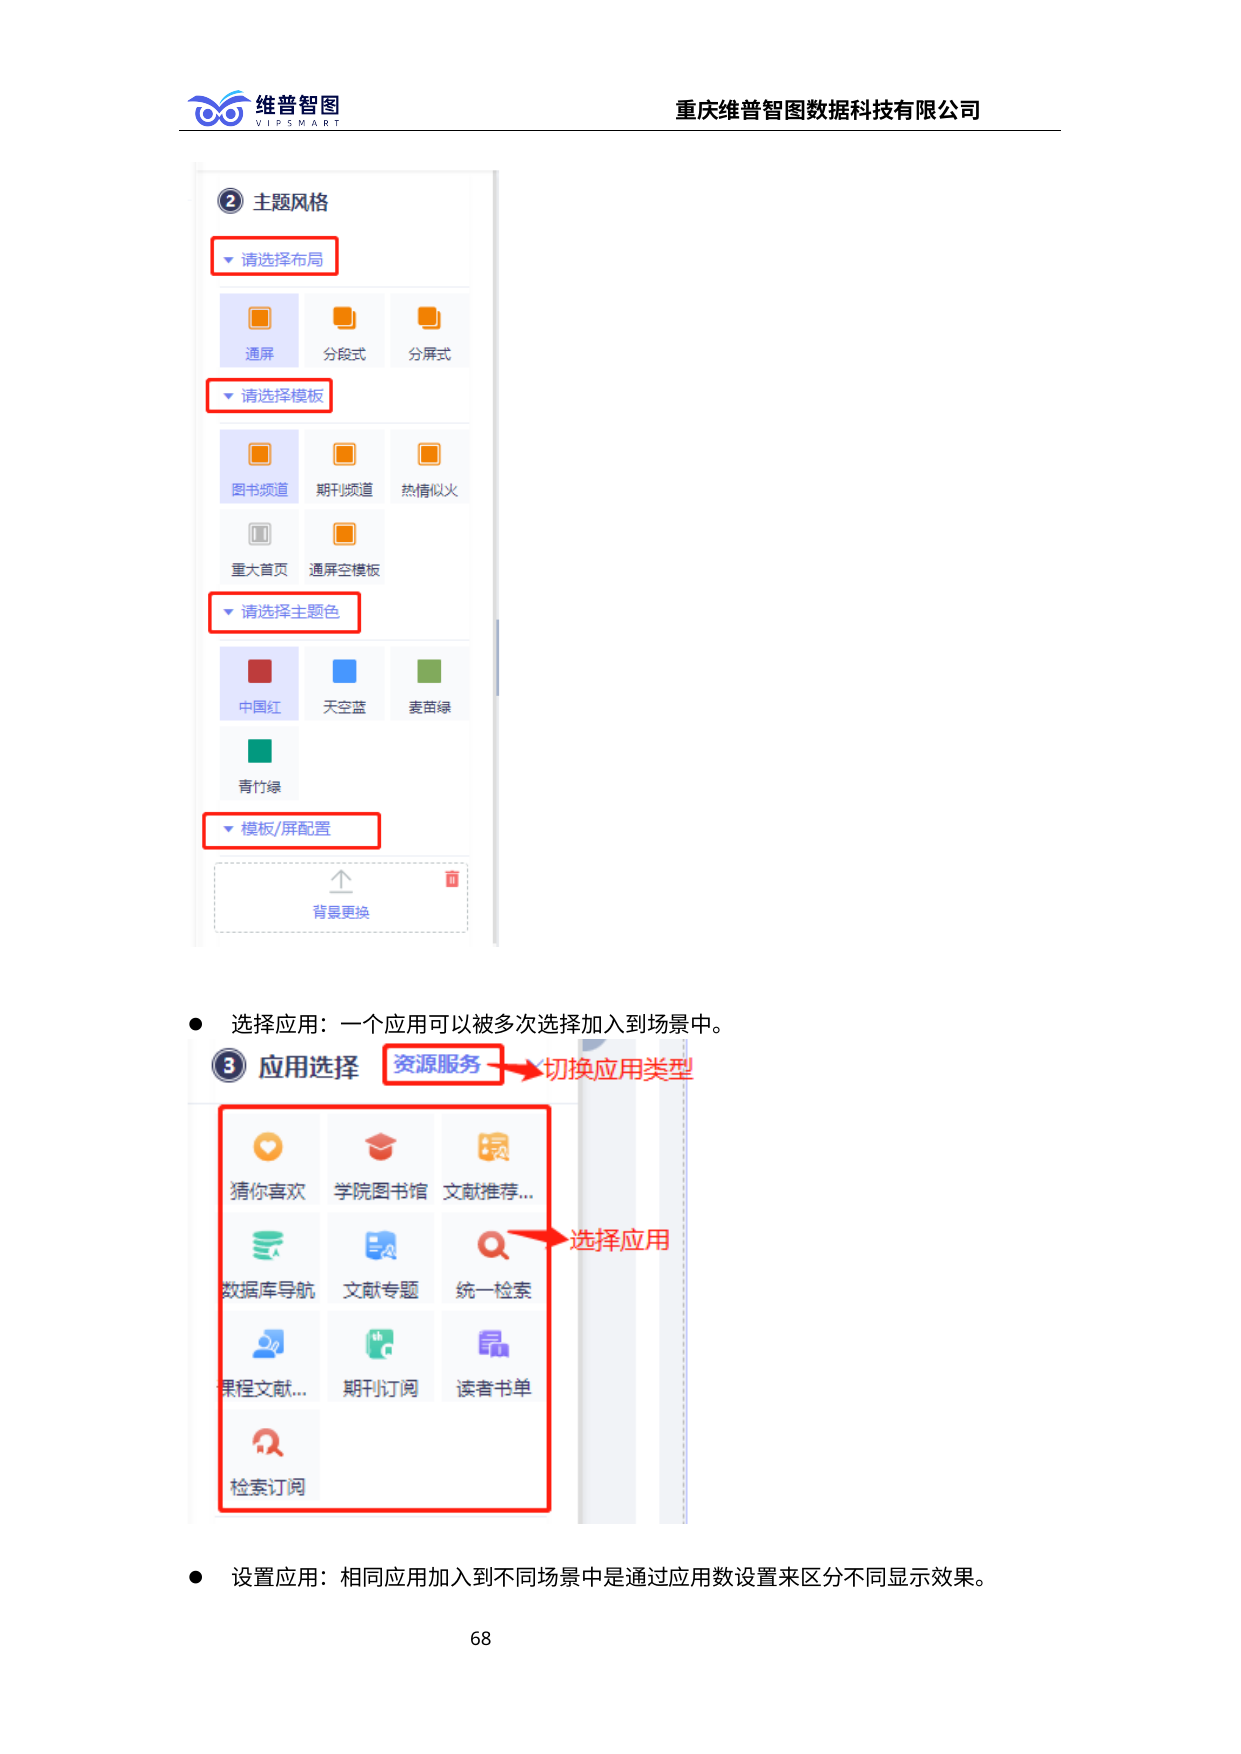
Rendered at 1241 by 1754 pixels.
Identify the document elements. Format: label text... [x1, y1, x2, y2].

picture [187, 162, 500, 947]
list 选择应用：一个应用可以被多次选择加入到场景中。 [187, 1007, 1053, 1039]
picture [187, 90, 345, 129]
picture [187, 1039, 705, 1524]
list 设置应用：相同应用加入到不同场景中是通过应用数设置来区分不同显示效果。 [187, 1559, 1053, 1592]
